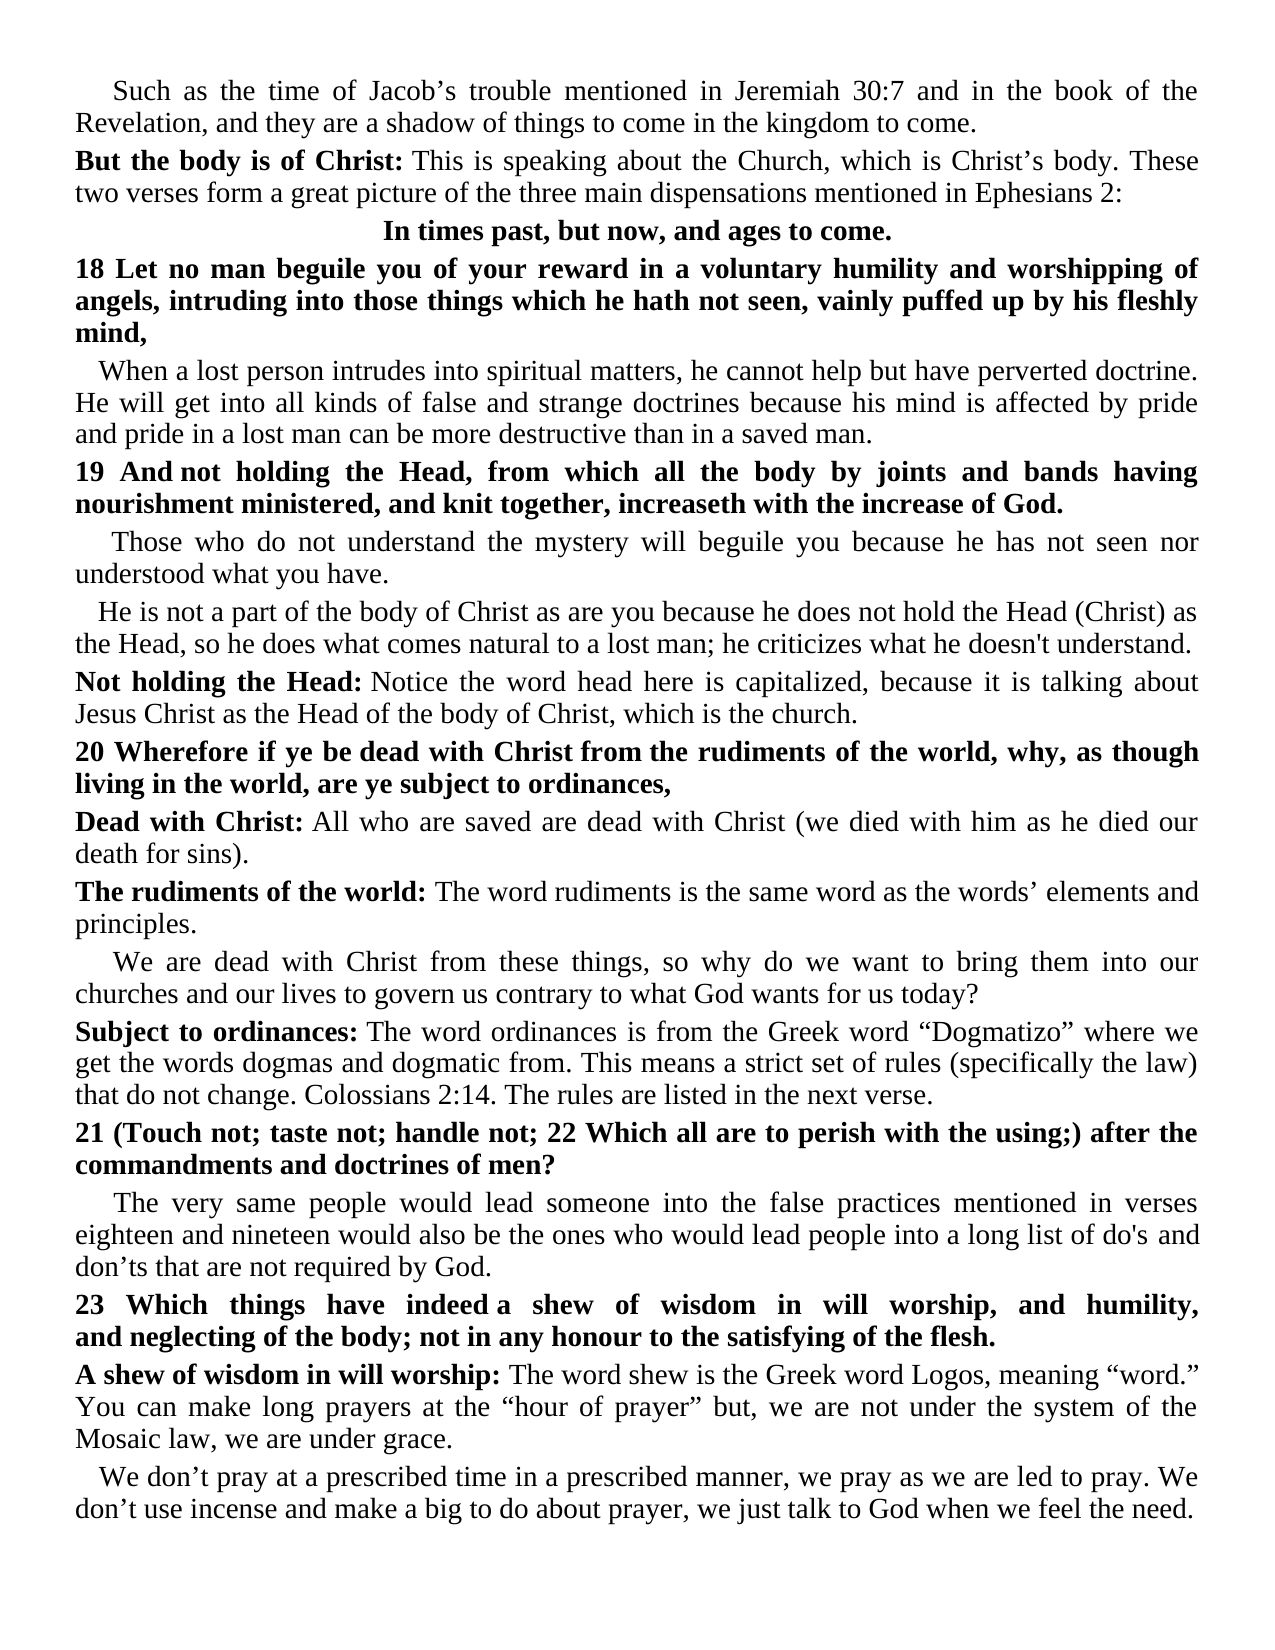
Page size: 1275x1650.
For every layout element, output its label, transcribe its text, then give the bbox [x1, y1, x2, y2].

text We are dead with Christ from these things, so why do we want to bring them into our churches and our lives to govern us contrary to what God wants for us today? [75, 946, 1200, 1009]
text Not holding the Head: Notice the word head here is capitalized, because it is talking about Jesus Christ as the Head of the body of Christ, which is the church. [75, 666, 1200, 730]
text Dead with Christ: All who are saved are dead with Christ (we died with him as he died our death for sins). [75, 806, 1200, 869]
text Such as the time of Jacob’s trouble mentioned in Jeremiah 30:7 and in the book of the Revelation, and they are a shadow of things to come in the kingdom to come. [75, 75, 1200, 139]
text Those who do not understand the mystery will beguile you because he has not seen nor understood what you have. [75, 526, 1200, 590]
text In times past, but now, and ages to come. [75, 215, 1200, 247]
text 21 (Touch not; taste not; handle not; 22 Which all are to perish with the using;) after the commandments and doctrines of men? [75, 1117, 1200, 1181]
text 19 And not holding the Head, from which all the body by joints and bands having nourishment ministered, and knit together, increaseth with the increase of God. [75, 456, 1200, 520]
text We don’t pray at a prescribed time in a prescribed manner, we pray as we are led to pray. We don’t use incense and make a big to do about prayer, we just talk to God when we feel the need. [75, 1461, 1200, 1524]
text 18 Let no man beguile you of your reward in a voluntary humility and worshipping of angels, intruding into those things which he hath not seen, vainly puffed up by his fleshly mind, [75, 253, 1200, 348]
text 23 Which things have indeed a shew of wisdom in will worship, and humility, and neglecting of the body; not in any honour to the satisfying of the flesh. [75, 1289, 1200, 1353]
text The very same people would lead someone into the false practices mentioned in verses eighteen and nineteen would also be the ones who would lead people into a long list of do's and don’ts that are not required by God. [75, 1187, 1200, 1283]
text He is not a part of the body of Christ as are you because he does not hold the Head (Christ) as the Head, so he does what comes natural to a lost man; he criticizes what he doesn't understand. [75, 596, 1200, 660]
text 20 Wherefore if ye be dead with Christ from the rudiments of the world, why, as though living in the world, are ye subject to ordinances, [75, 736, 1200, 799]
text Subject to ordinances: The word ordinances is from the Greek word “Dogmatizo” where we get the words dogmas and dogmatic from. This means a strict set of rules (specifically the law) that do not change. Colossians 2:14. The rules are listed in the next verse. [75, 1016, 1200, 1111]
text When a lost person intrudes into spiritual matters, he cannot help but have perverted doctrine. He will get into all kinds of false and strange doctrines because his mind is affected by pride and pride in a lost man can be more destructive than in a saved man. [75, 354, 1200, 450]
text A shew of wisdom in will worship: The word shew is the Greek word Logos, meaning “word.” You can make long prayers at the “hour of prayer” but, we are not under the system of the Mosaic law, we are under grace. [75, 1359, 1200, 1454]
text The rudiments of the world: The word rudiments is the same word as the words’ elements and principles. [75, 876, 1200, 939]
text But the body is of Christ: This is speaking about the Church, which is Christ’s body. These two verses form a great picture of the three main dispensations mentioned in Ephesians 2: [75, 145, 1200, 208]
